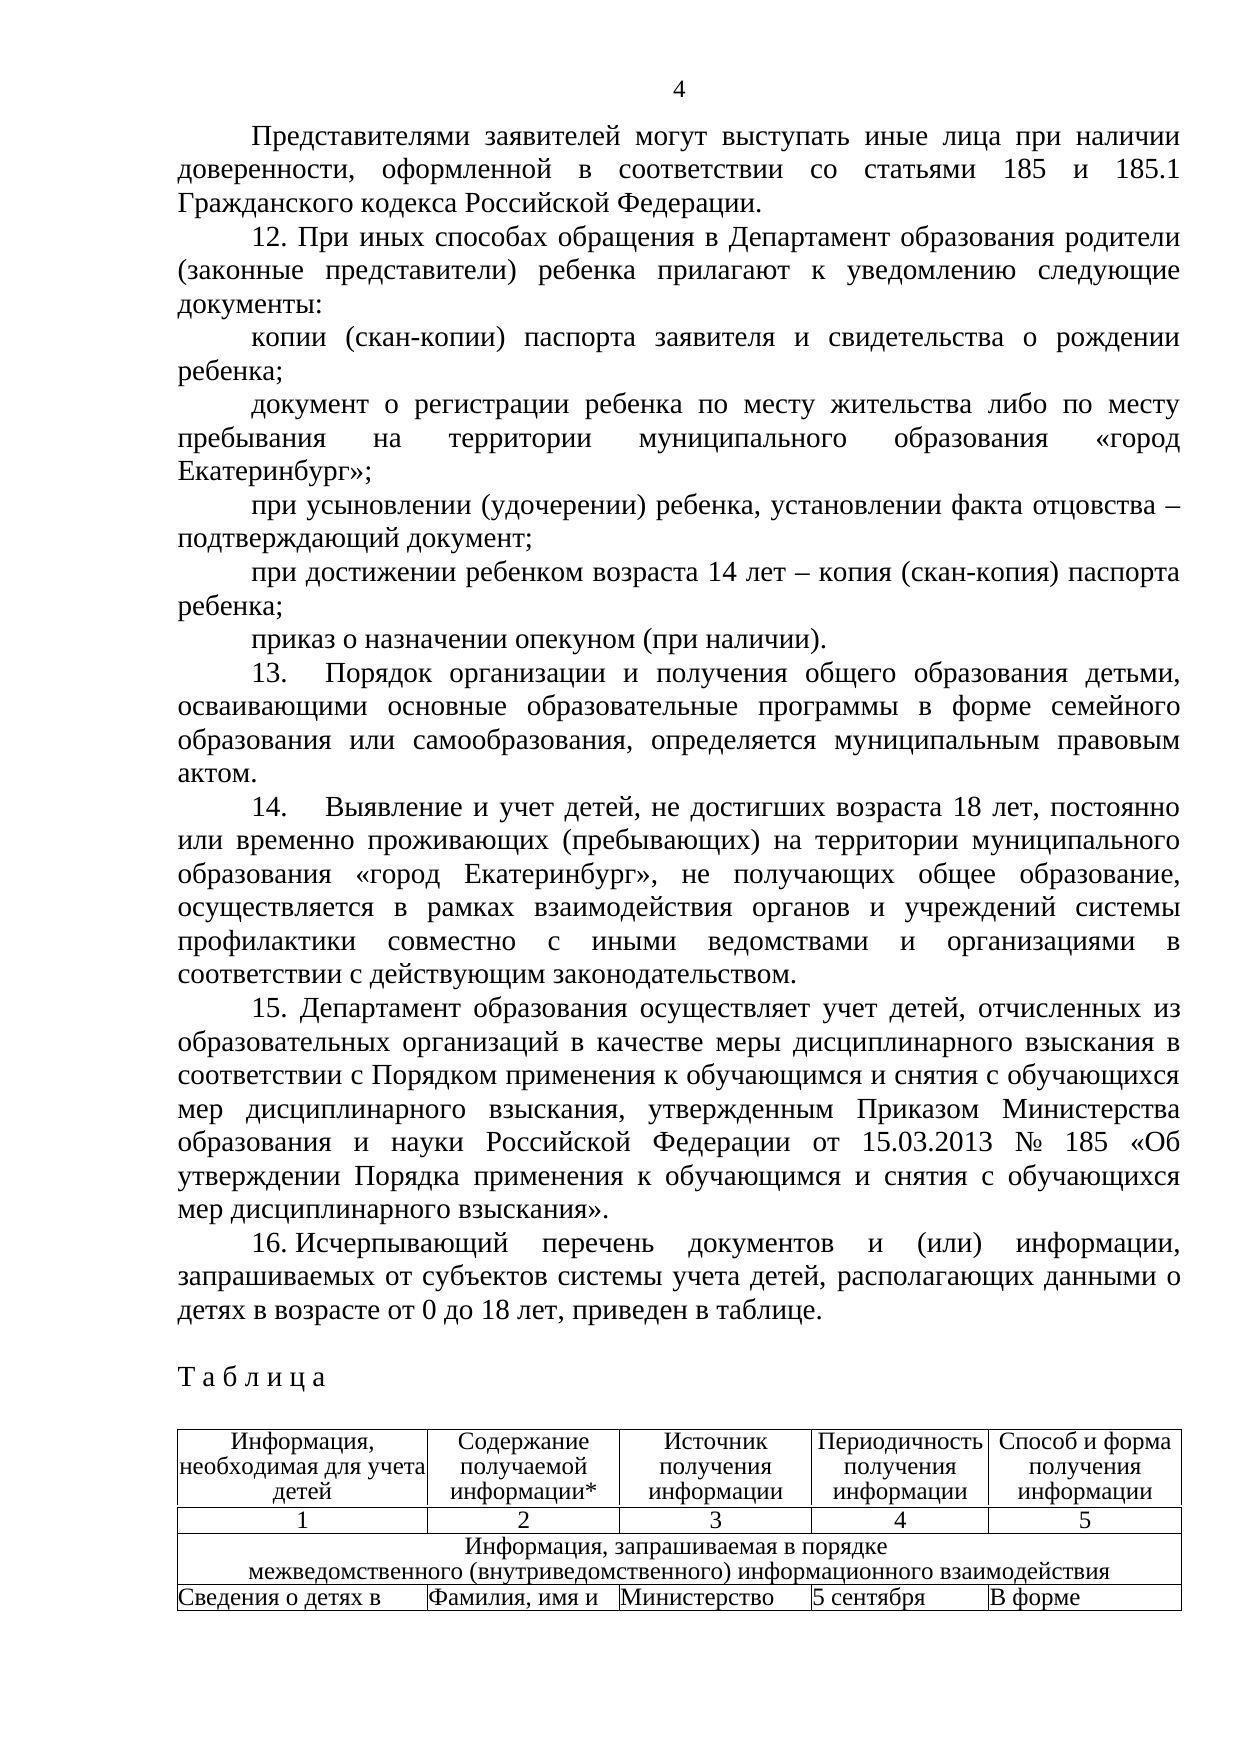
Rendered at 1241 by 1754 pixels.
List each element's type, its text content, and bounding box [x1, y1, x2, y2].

list Исчерпывающий перечень документов и (или) информации, запрашиваемых от субъектов системы учета детей, располагающих данными о детях в возрасте от 0 до 18 лет, приведен в таблице. [177, 1225, 1181, 1326]
table_header 4 [812, 1508, 988, 1533]
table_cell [989, 1585, 1181, 1610]
text при достижении ребенком возраста 14 лет – копия (скан-копия) паспорта ребенка; [177, 554, 1181, 621]
table_cell 5 сентября ежегодно [812, 1585, 988, 1610]
text Т а б л и ц а [177, 1359, 1181, 1393]
table_cell Информация, запрашиваемая в порядке межведомственного (внутриведомственного) информационного взаимодействия [178, 1534, 1181, 1584]
text приказ о назначении опекуном (при наличии). [177, 621, 1181, 655]
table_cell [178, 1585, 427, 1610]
list Выявление и учет детей, не достигших возраста 18 лет, постоянно или временно проживающих (пребывающих) на территории муниципального образования «город Екатеринбург», не получающих общее образование, осуществляется в рамках взаимодействия органов и учреждений системы профилактики совместно с иными ведомствами и организациями в соответствии с действующим законодательством. [177, 789, 1181, 990]
table_header Содержание получаемой информации* [428, 1430, 619, 1505]
table_header Источник получения информации [620, 1430, 811, 1505]
table_header Периодичность получения информации [812, 1430, 988, 1505]
table_header 2 [428, 1508, 619, 1533]
table_header 5 [989, 1508, 1181, 1533]
text Представителями заявителей могут выступать иные лица при наличии доверенности, оформленной в соответствии со статьями 185 и 185.1 Гражданского кодекса Российской Федерации. [177, 118, 1181, 219]
text документ о регистрации ребенка по месту жительства либо по месту пребывания на территории муниципального образования «город Екатеринбург»; [177, 386, 1181, 487]
table_header Способ и форма получения информации [989, 1430, 1181, 1505]
table_header Информация, необходимая для учета детей [178, 1430, 427, 1505]
table_header 3 [620, 1508, 811, 1533]
text 12. При иных способах обращения в Департамент образования родители (законные представители) ребенка прилагают к уведомлению следующие документы: [177, 219, 1181, 319]
text копии (скан-копии) паспорта заявителя и свидетельства о рождении ребенка; [177, 319, 1181, 386]
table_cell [620, 1585, 811, 1610]
text 15. Департамент образования осуществляет учет детей, отчисленных из образовательных организаций в качестве меры дисциплинарного взыскания в соответствии с Порядком применения к обучающимся и снятия с обучающихся мер дисциплинарного взыскания, утвержденным Приказом Министерства образования и науки Российской Федерации от 15.03.2013 № 185 «Об утверждении Порядка применения к обучающимся и снятия с обучающихся мер дисциплинарного взыскания». [177, 990, 1181, 1225]
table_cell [428, 1585, 619, 1610]
table_header 1 [178, 1508, 427, 1533]
list Порядок организации и получения общего образования детьми, осваивающими основные образовательные программы в форме семейного образования или самообразования, определяется муниципальным правовым актом. [177, 655, 1181, 789]
text при усыновлении (удочерении) ребенка, установлении факта отцовства – подтверждающий документ; [177, 487, 1181, 554]
